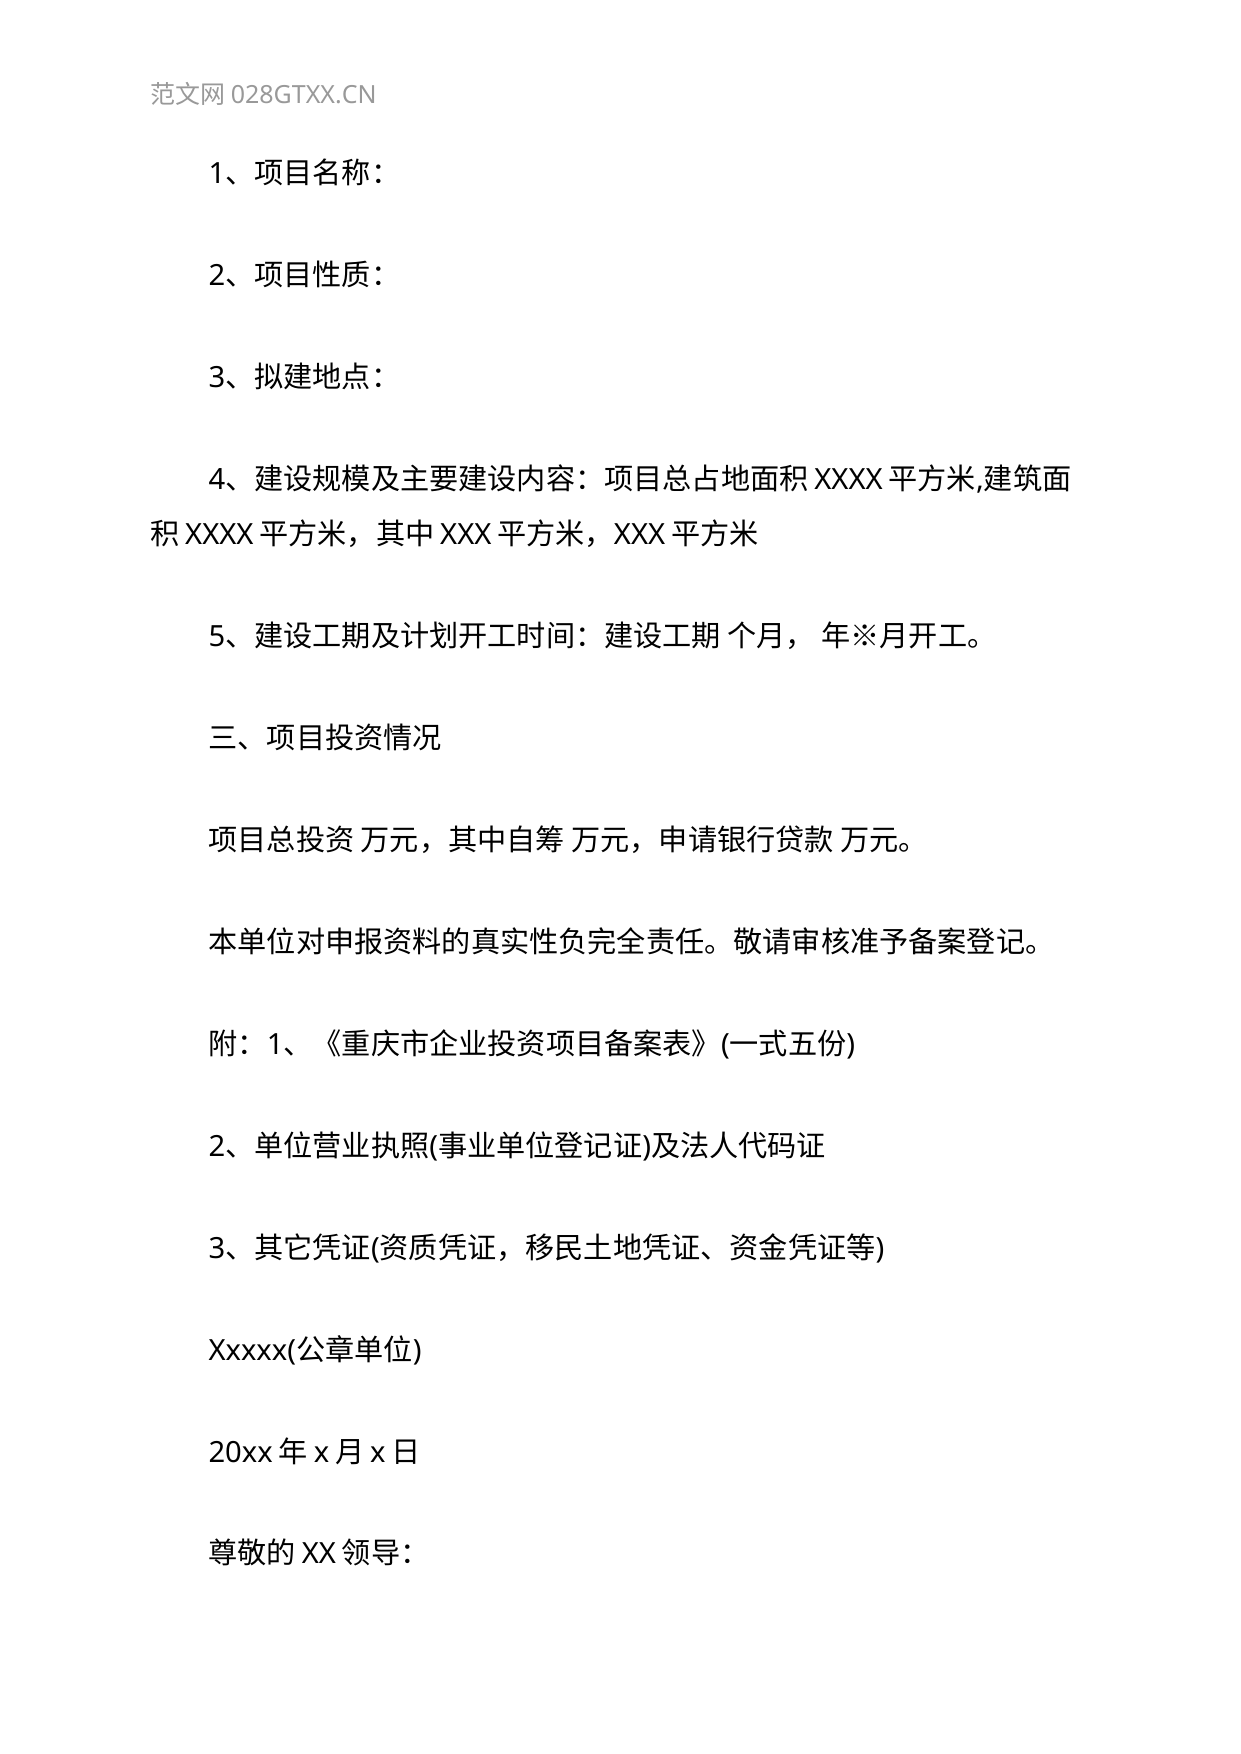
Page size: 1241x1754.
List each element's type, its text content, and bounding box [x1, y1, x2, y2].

text 附：1、《重庆市企业投资项目备案表》(一式五份) [150, 1020, 1090, 1063]
text 4、建设规模及主要建设内容：项目总占地面积XXXX平方米,建筑面积XXXX平方米，其中XXX平方米，XXX平方米 [150, 456, 1090, 553]
text 尊敬的XX领导： [150, 1530, 1090, 1572]
text 3、其它凭证(资质凭证，移民土地凭证、资金凭证等) [150, 1224, 1090, 1267]
text 1、项目名称： [150, 150, 1090, 192]
text 20xx年x月x日 [150, 1428, 1090, 1471]
text 2、单位营业执照(事业单位登记证)及法人代码证 [150, 1122, 1090, 1164]
text Xxxxx(公章单位) [150, 1326, 1090, 1368]
text 三、项目投资情况 [150, 715, 1090, 757]
text 3、拟建地点： [150, 354, 1090, 396]
text 项目总投资 万元，其中自筹 万元，申请银行贷款 万元。 [150, 817, 1090, 859]
text 2、项目性质： [150, 252, 1090, 294]
text 5、建设工期及计划开工时间：建设工期 个月， 年※月开工。 [150, 613, 1090, 655]
text 本单位对申报资料的真实性负完全责任。敬请审核准予备案登记。 [150, 918, 1090, 961]
